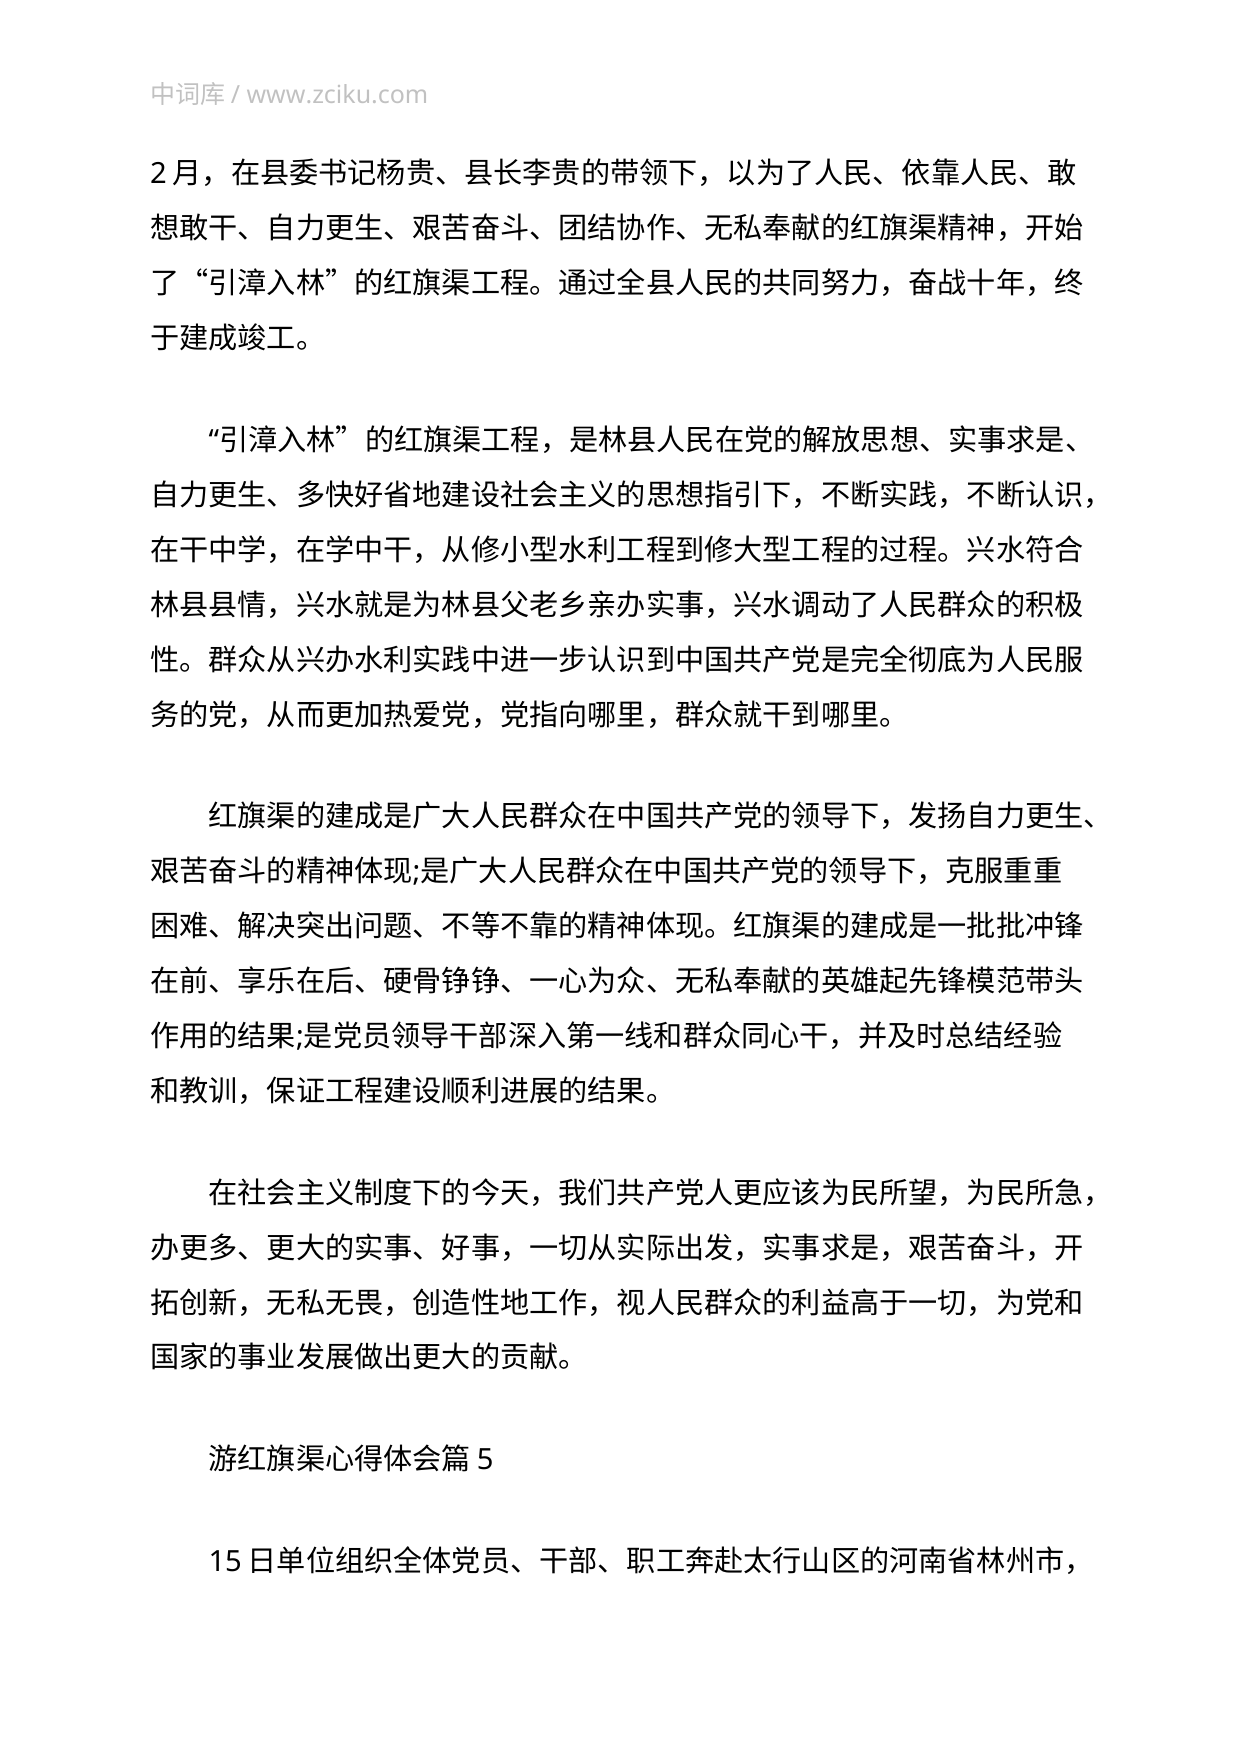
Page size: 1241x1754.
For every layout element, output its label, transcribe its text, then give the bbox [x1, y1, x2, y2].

text “引漳入林”的红旗渠工程，是林县人民在党的解放思想、实事求是、自力更生、多快好省地建设社会主义的思想指引下，不断实践，不断认识，在干中学，在学中干，从修小型水利工程到修大型工程的过程。兴水符合林县县情，兴水就是为林县父老乡亲办实事，兴水调动了人民群众的积极性。群众从兴办水利实践中进一步认识到中国共产党是完全彻底为人民服务的党，从而更加热爱党，党指向哪里，群众就干到哪里。 [150, 417, 1090, 733]
text 红旗渠的建成是广大人民群众在中国共产党的领导下，发扬自力更生、艰苦奋斗的精神体现;是广大人民群众在中国共产党的领导下，克服重重困难、解决突出问题、不等不靠的精神体现。红旗渠的建成是一批批冲锋在前、享乐在后、硬骨铮铮、一心为众、无私奉献的英雄起先锋模范带头作用的结果;是党员领导干部深入第一线和群众同心干，并及时总结经验和教训，保证工程建设顺利进展的结果。 [150, 793, 1090, 1110]
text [150, 150, 1090, 357]
text 游红旗渠心得体会篇5 [150, 1436, 1090, 1478]
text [150, 1538, 1090, 1580]
text 在社会主义制度下的今天，我们共产党人更应该为民所望，为民所急，办更多、更大的实事、好事，一切从实际出发，实事求是，艰苦奋斗，开拓创新，无私无畏，创造性地工作，视人民群众的利益高于一切，为党和国家的事业发展做出更大的贡献。 [150, 1169, 1090, 1376]
